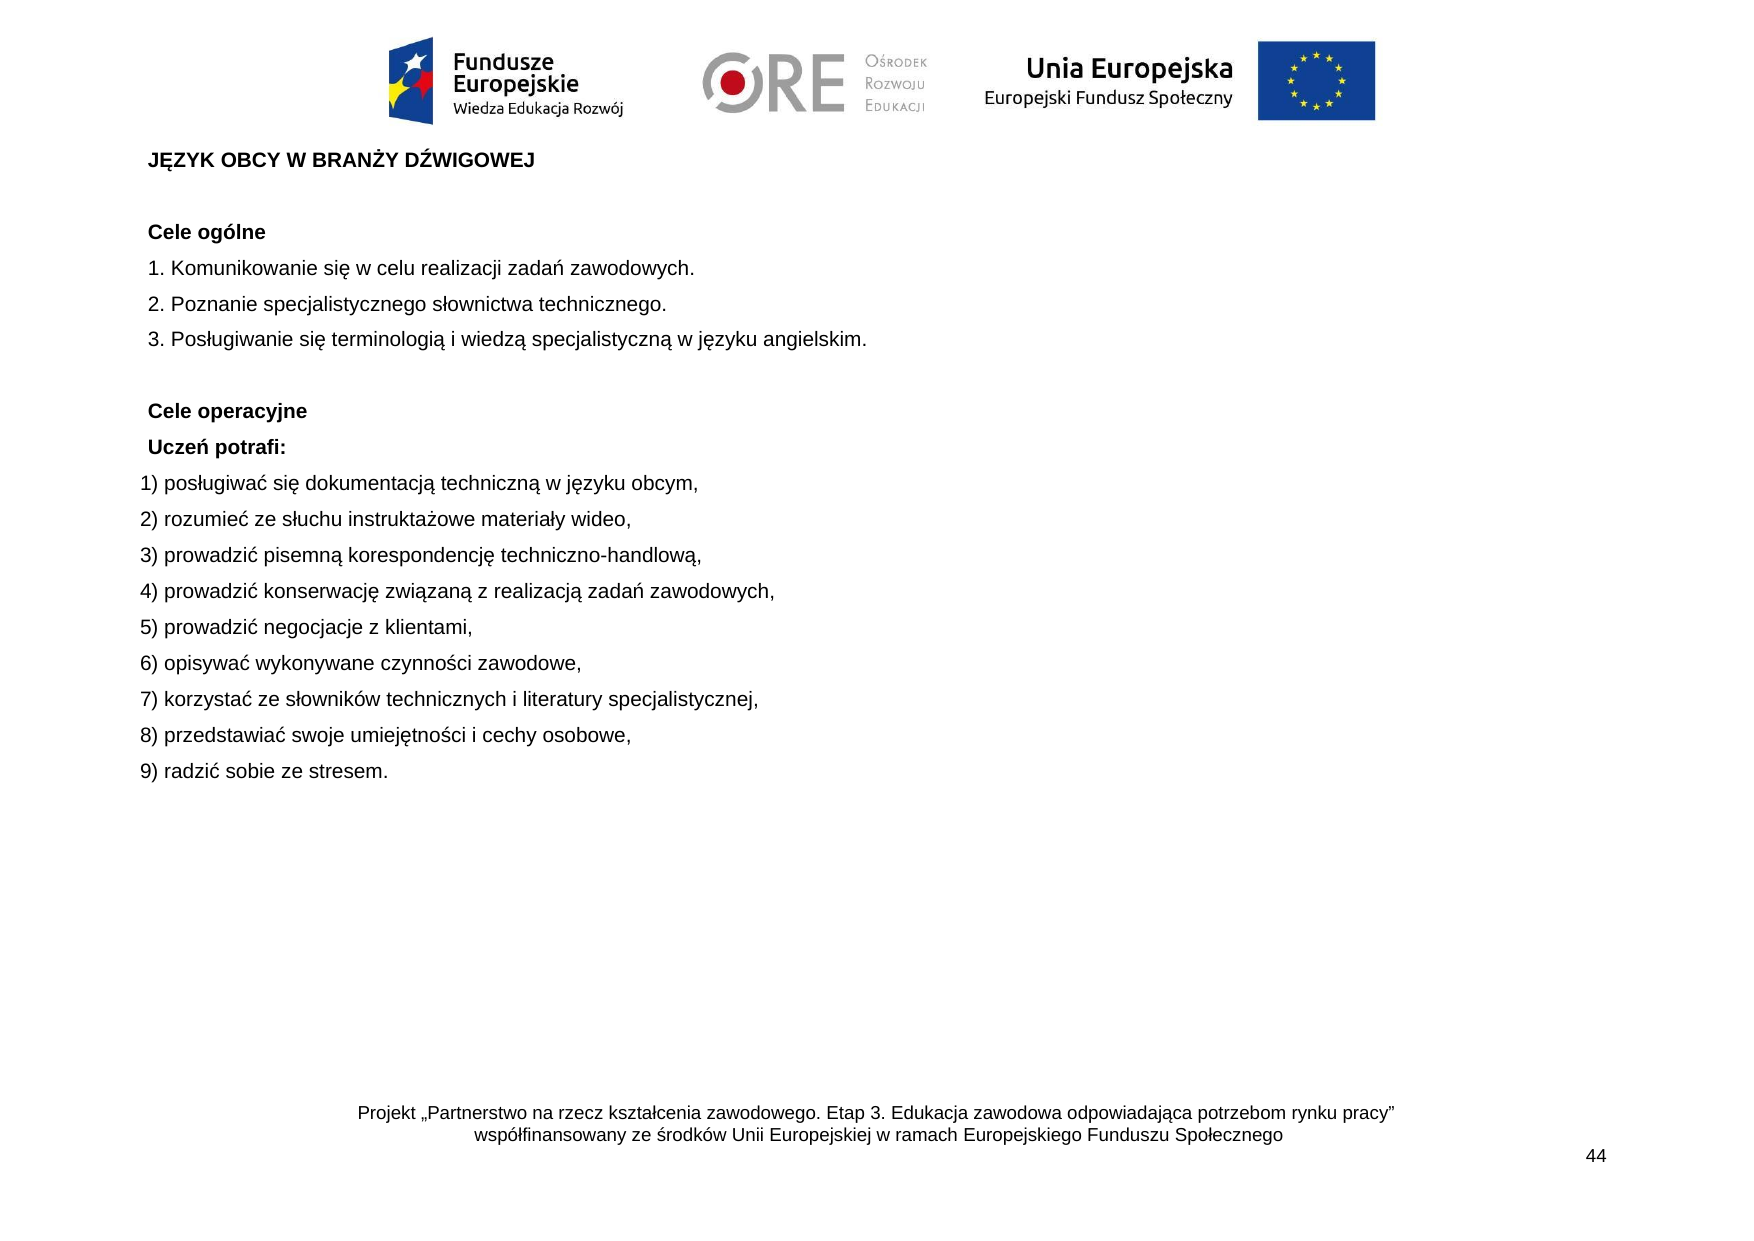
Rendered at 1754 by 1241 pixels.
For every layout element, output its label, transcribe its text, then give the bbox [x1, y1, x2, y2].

list 7) korzystać ze słowników technicznych i literatury specjalistycznej, [140, 687, 1606, 711]
list 8) przedstawiać swoje umiejętności i cechy osobowe, [140, 723, 1606, 747]
list 9) radzić sobie ze stresem. [140, 758, 1606, 782]
list 5) prowadzić negocjacje z klientami, [140, 615, 1606, 639]
list 2. Poznanie specjalistycznego słownictwa technicznego. [148, 291, 1606, 315]
text Cele operacyjne [148, 399, 1606, 423]
text JĘZYK OBCY W BRANŻY DŹWIGOWEJ [148, 148, 1606, 172]
list 6) opisywać wykonywane czynności zawodowe, [140, 651, 1606, 675]
text Cele ogólne [148, 219, 1606, 243]
list 3. Posługiwanie się terminologią i wiedzą specjalistyczną w języku angielskim. [148, 327, 1606, 351]
list 1. Komunikowanie się w celu realizacji zadań zawodowych. [148, 255, 1606, 279]
list 2) rozumieć ze słuchu instruktażowe materiały wideo, [140, 507, 1606, 531]
list 1) posługiwać się dokumentacją techniczną w języku obcym, [140, 471, 1606, 495]
list 3) prowadzić pisemną korespondencję techniczno-handlową, [140, 543, 1606, 567]
text Uczeń potrafi: [148, 435, 1606, 459]
list 4) prowadzić konserwację związaną z realizacją zadań zawodowych, [140, 579, 1606, 603]
picture [367, 15, 1402, 146]
